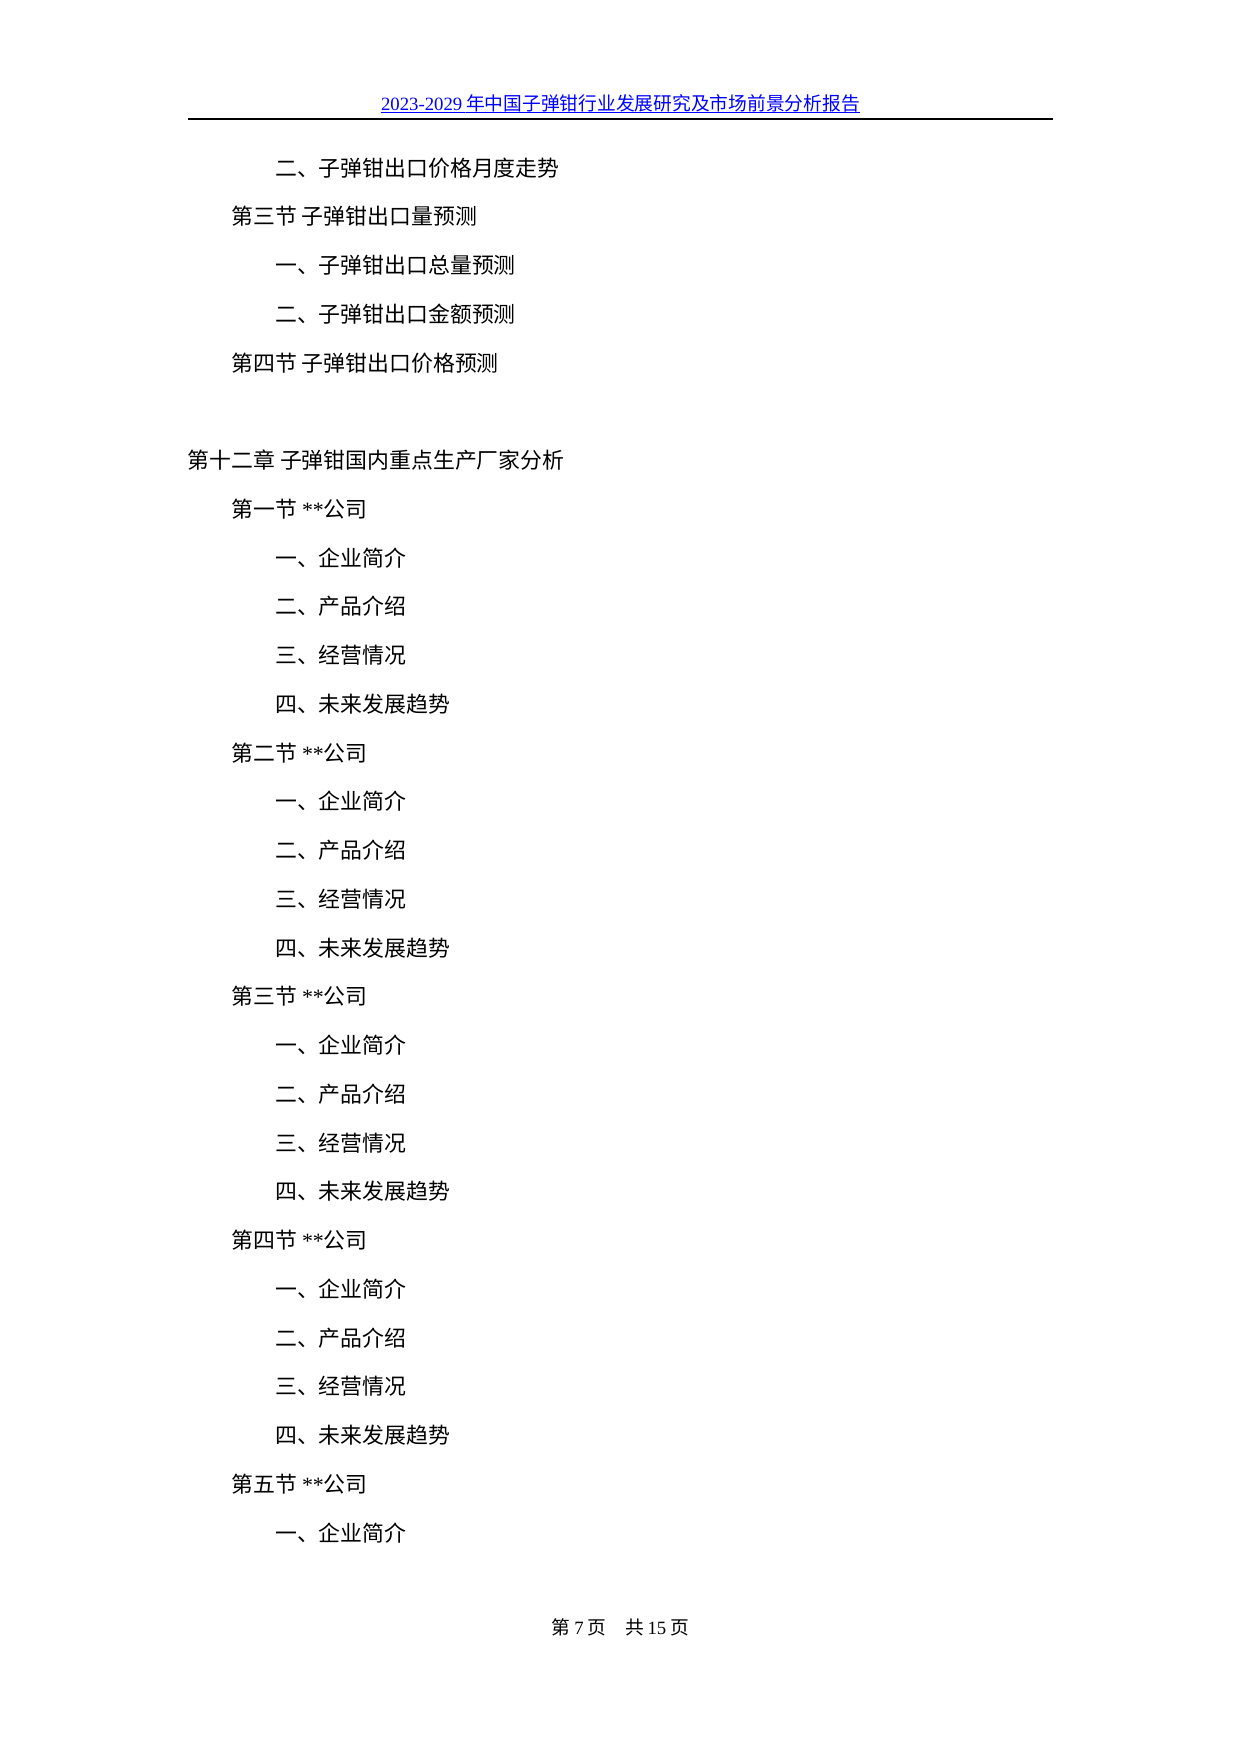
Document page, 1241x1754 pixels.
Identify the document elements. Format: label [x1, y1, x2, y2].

text [187, 150, 1053, 1548]
